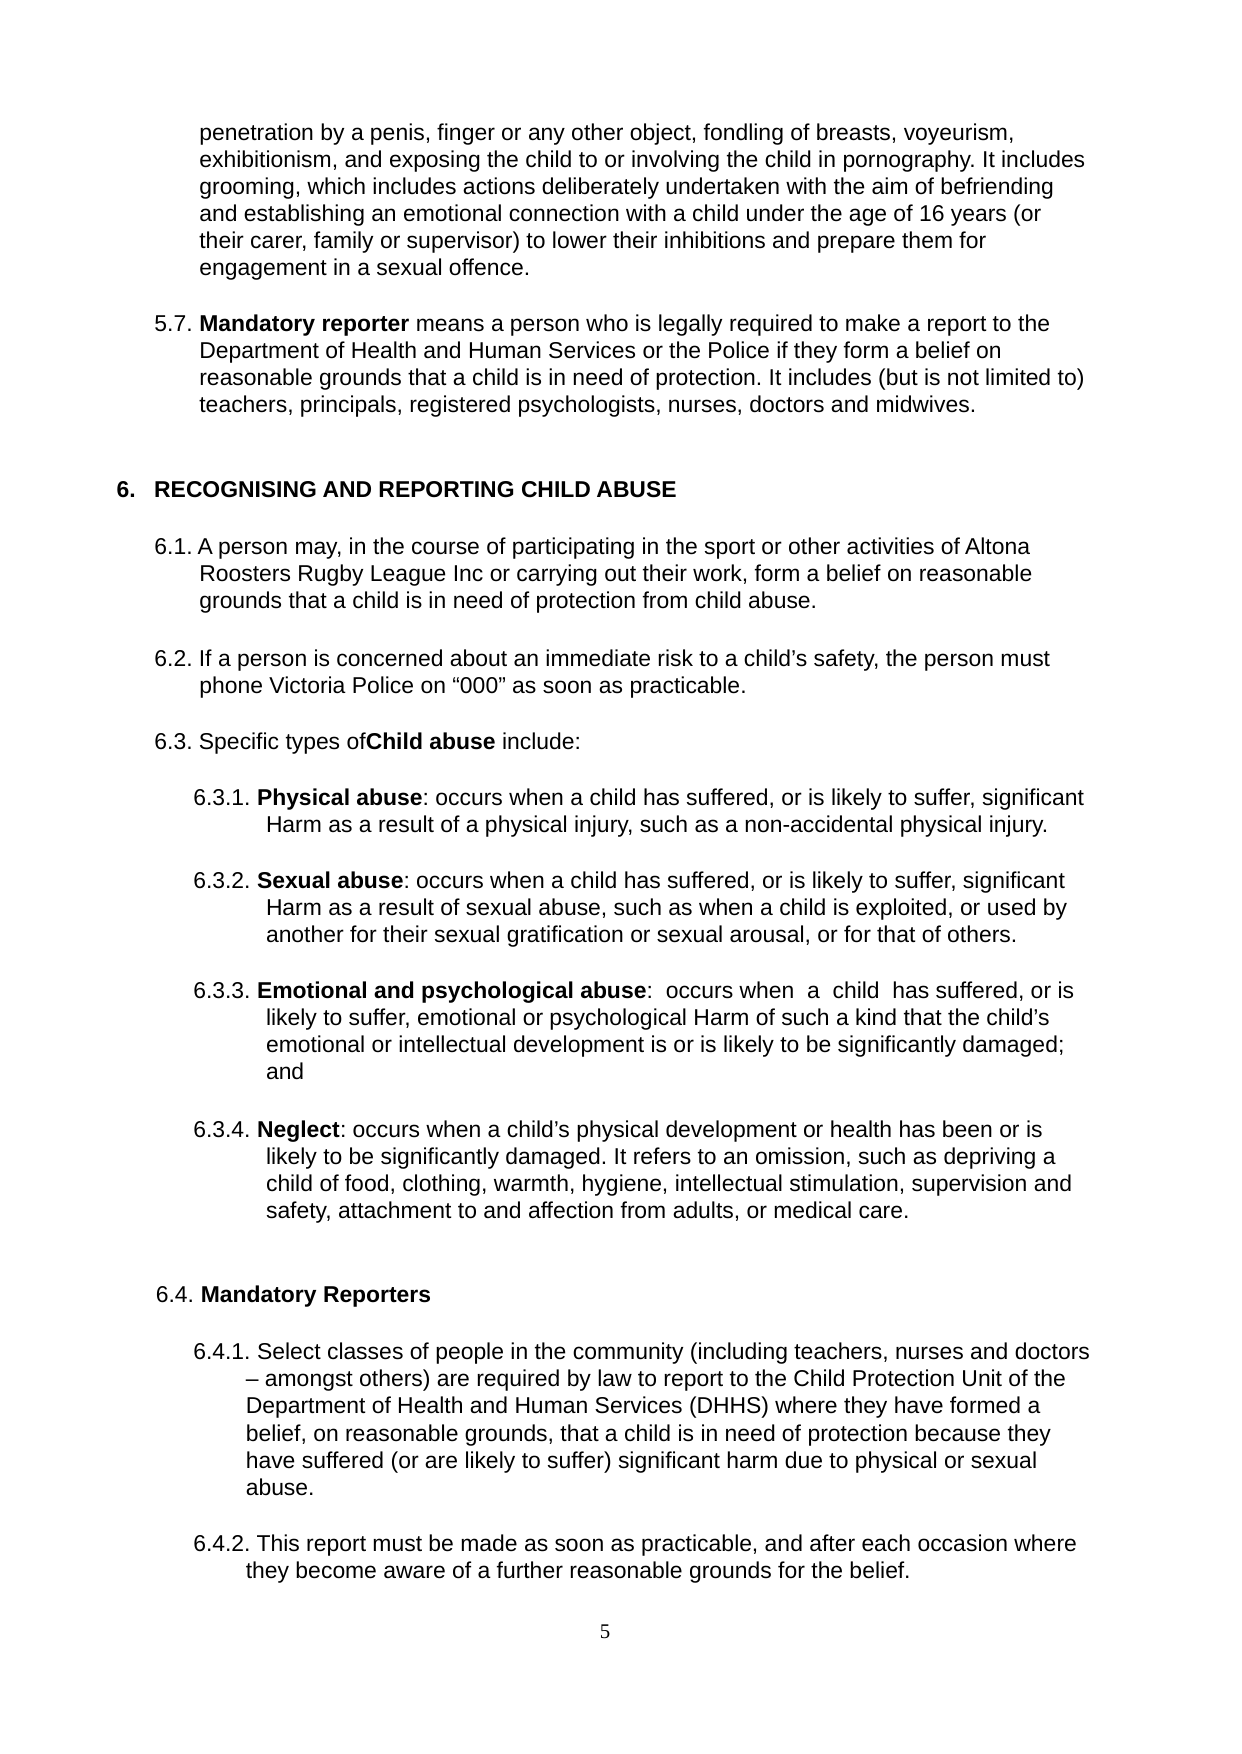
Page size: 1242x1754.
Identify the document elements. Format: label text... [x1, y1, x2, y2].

subtitle Mandatory Reporters [156, 1281, 1095, 1308]
text 6.3.1. Physical abuse: occurs when a child has suffered, or is likely to suffer, significant Harm as a result of a physical injury, such as a non-accidental physical injury. [193, 784, 1090, 837]
text 6.3.4. Neglect: occurs when a child’s physical development or health has been or is likely to be significantly damaged. It refers to an omission, such as depriving a child of food, clothing, warmth, hygiene, intellectual stimulation, supervision and safety, attachment to and affection from adults, or medical care. [193, 1116, 1090, 1223]
text 6.3.2. Sexual abuse: occurs when a child has suffered, or is likely to suffer, significant Harm as a result of sexual abuse, such as when a child is exploited, or used by another for their sexual gratification or sexual arousal, or for that of others. [193, 867, 1090, 947]
text 6.2. If a person is concerned about an immediate risk to a child’s safety, the person must phone Victoria Police on “000” as soon as practicable. [154, 644, 1090, 698]
text 6.4.1. Select classes of people in the community (including teachers, nurses and doctors – amongst others) are required by law to report to the Child Protection Unit of the Department of Health and Human Services (DHHS) where they have formed a belief, on reasonable grounds, that a child is in need of protection because they have suffered (or are likely to suffer) significant harm due to physical or sexual abuse. [193, 1338, 1090, 1500]
subtitle RECOGNISING AND REPORTING CHILD ABUSE [116, 476, 1095, 502]
text 6.3. Specific types ofChild abuse include: [154, 728, 1090, 754]
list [154, 119, 1090, 280]
text 6.3.3. Emotional and psychological abuse: occurs when a child has suffered, or is likely to suffer, emotional or psychological Harm of such a kind that the child’s emotional or intellectual development is or is likely to be significantly damaged; and [193, 977, 1090, 1084]
text 6.1. A person may, in the course of participating in the sport or other activities of Altona Roosters Rugby League Inc or carrying out their work, form a belief on reasonable grounds that a child is in need of protection from child abuse. [154, 533, 1090, 613]
list Mandatory reporter means a person who is legally required to make a report to the Department of Health and Human Services or the Police if they form a belief on reasonable grounds that a child is in need of protection. It includes (but is not limited to) teachers, principals, registered psychologists, nurses, doctors and midwives. [154, 310, 1090, 418]
text 6.4.2. This report must be made as soon as practicable, and after each occasion where they become aware of a further reasonable grounds for the belief. [193, 1530, 1090, 1583]
